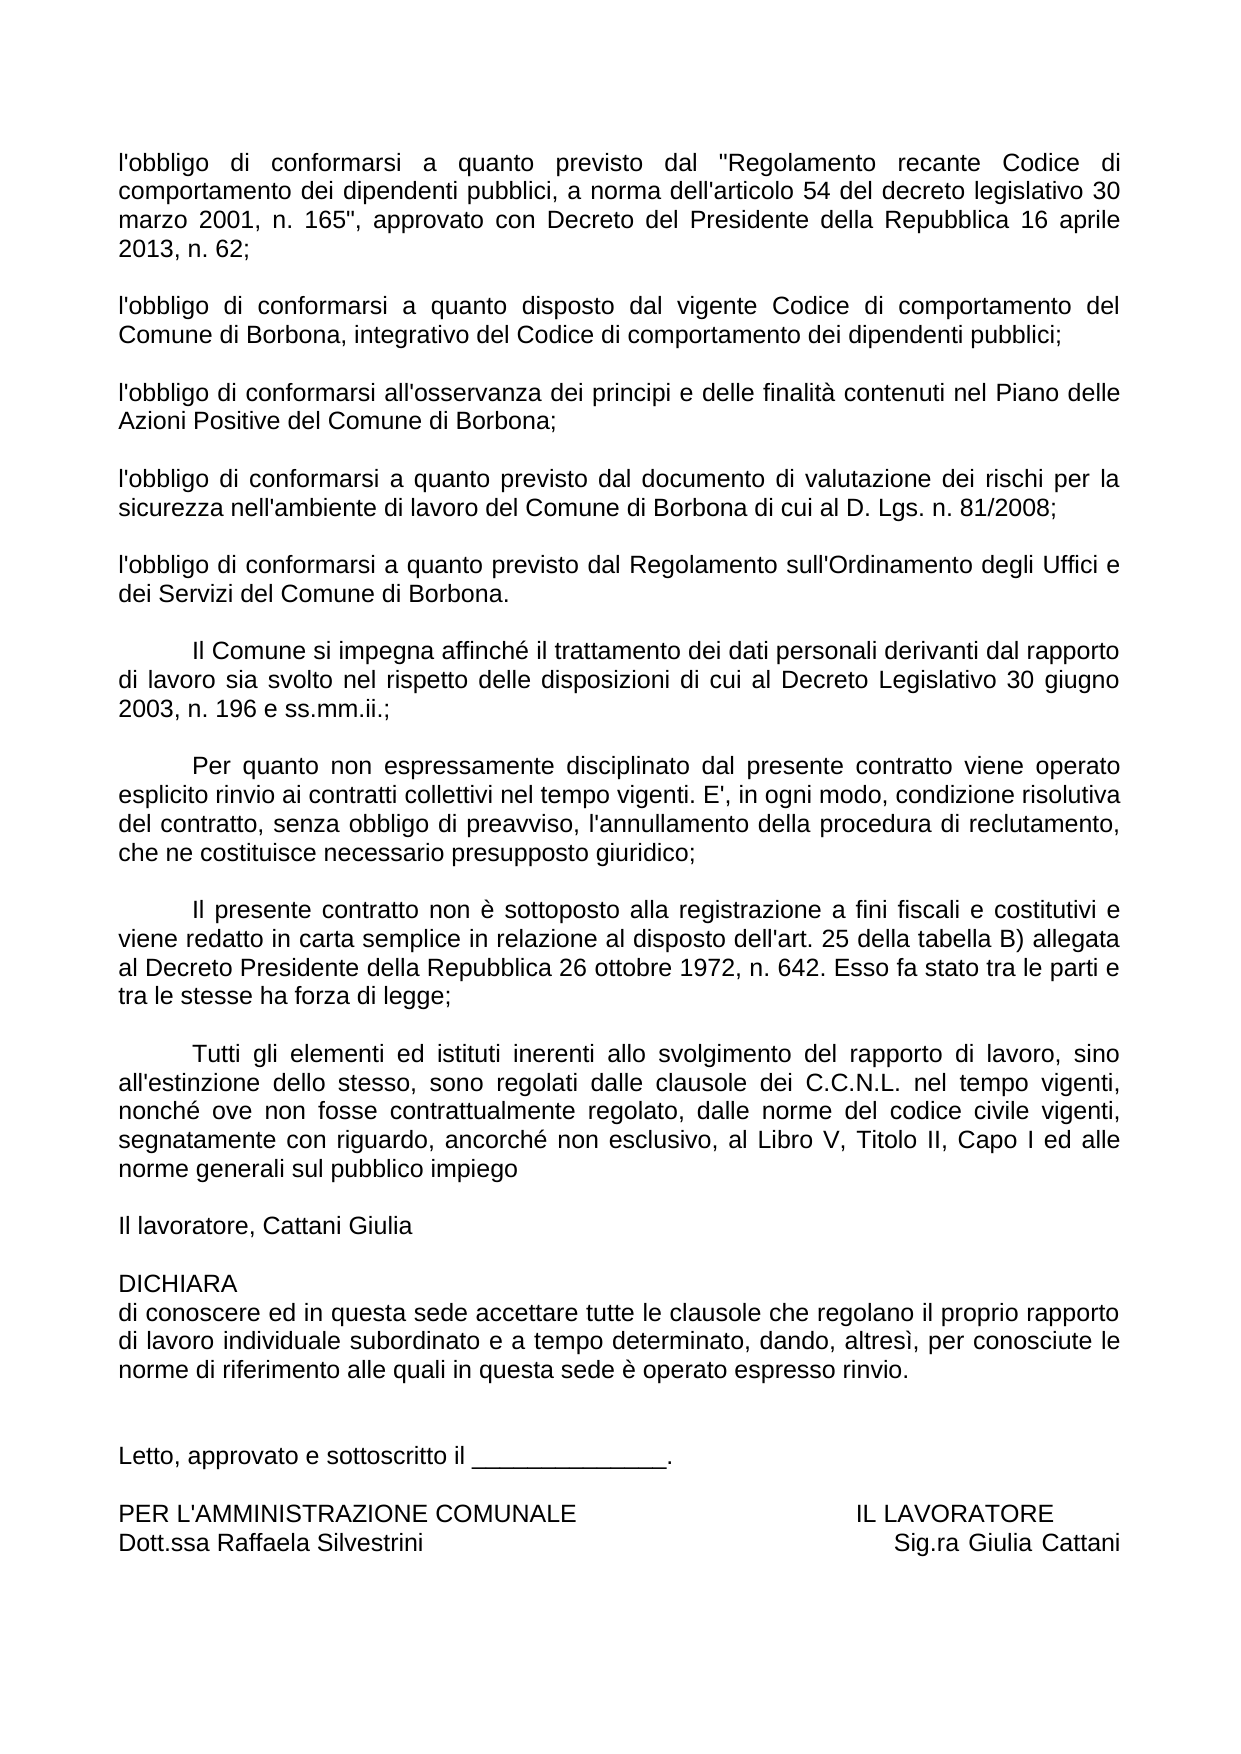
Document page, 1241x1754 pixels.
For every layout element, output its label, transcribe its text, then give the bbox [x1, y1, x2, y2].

text l'obbligo di conformarsi a quanto disposto dal vigente Codice di comportamento del Comune di Borbona, integrativo del Codice di comportamento dei dipendenti pubblici; [118, 291, 1122, 349]
text l'obbligo di conformarsi a quanto previsto dal documento di valutazione dei rischi per la sicurezza nell'ambiente di lavoro del Comune di Borbona di cui al D. Lgs. n. 81/2008; [118, 464, 1122, 521]
text Letto, approvato e sottoscritto il ______________. [118, 1441, 1122, 1470]
text Dott.ssa Raffaela Silvestrini Sig.ra Giulia Cattani [118, 1528, 1122, 1585]
text Il lavoratore, Cattani Giulia [118, 1211, 1122, 1240]
text Per quanto non espressamente disciplinato dal presente contratto viene operato esplicito rinvio ai contratti collettivi nel tempo vigenti. E', in ogni modo, condizione risolutiva del contratto, senza obbligo di preavviso, l'annullamento della procedura di reclutamento, che ne costituisce necessario presupposto giuridico; [118, 751, 1122, 866]
text Il presente contratto non è sottoposto alla registrazione a fini fiscali e costitutivi e viene redatto in carta semplice in relazione al disposto dell'art. 25 della tabella B) allegata al Decreto Presidente della Repubblica 26 ottobre 1972, n. 642. Esso fa stato tra le parti e tra le stesse ha forza di legge; [118, 895, 1122, 1010]
text di conoscere ed in questa sede accettare tutte le clausole che regolano il proprio rapporto di lavoro individuale subordinato e a tempo determinato, dando, altresì, per conosciute le norme di riferimento alle quali in questa sede è operato espresso rinvio. [118, 1298, 1122, 1384]
text Tutti gli elementi ed istituti inerenti allo svolgimento del rapporto di lavoro, sino all'estinzione dello stesso, sono regolati dalle clausole dei C.C.N.L. nel tempo vigenti, nonché ove non fosse contrattualmente regolato, dalle norme del codice civile vigenti, segnatamente con riguardo, ancorché non esclusivo, al Libro V, Titolo II, Capo I ed alle norme generali sul pubblico impiego [118, 1039, 1122, 1183]
text l'obbligo di conformarsi all'osservanza dei principi e delle finalità contenuti nel Piano delle Azioni Positive del Comune di Borbona; [118, 378, 1122, 435]
text PER L'AMMINISTRAZIONE COMUNALE IL LAVORATORE [118, 1499, 1122, 1528]
text Il Comune si impegna affinché il trattamento dei dati personali derivanti dal rapporto di lavoro sia svolto nel rispetto delle disposizioni di cui al Decreto Legislativo 30 giugno 2003, n. 196 e ss.mm.ii.; [118, 636, 1122, 723]
text l'obbligo di conformarsi a quanto previsto dal Regolamento sull'Ordinamento degli Uffici e dei Servizi del Comune di Borbona. [118, 550, 1122, 608]
text DICHIARA [118, 1269, 1122, 1298]
text l'obbligo di conformarsi a quanto previsto dal "Regolamento recante Codice di comportamento dei dipendenti pubblici, a norma dell'articolo 54 del decreto legislativo 30 marzo 2001, n. 165", approvato con Decreto del Presidente della Repubblica 16 aprile 2013, n. 62; [118, 148, 1122, 263]
